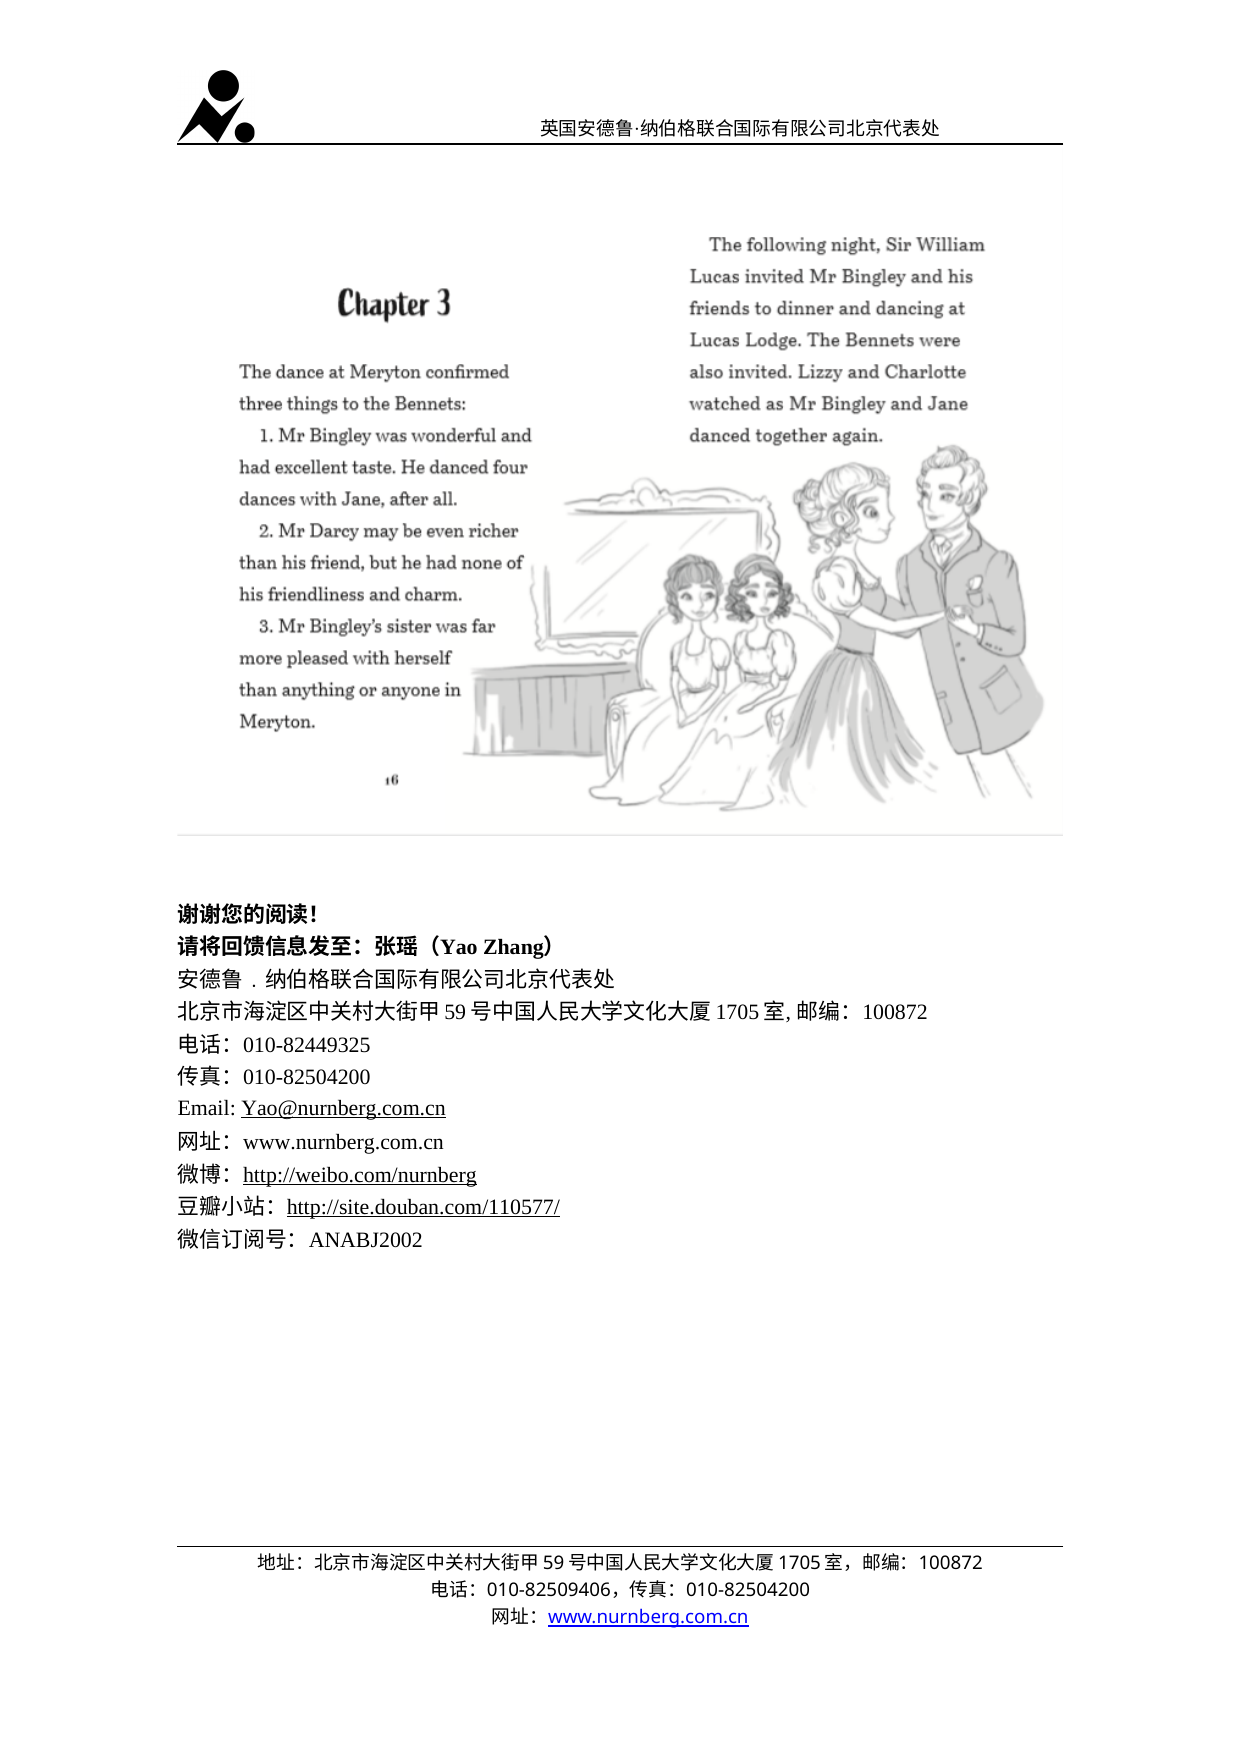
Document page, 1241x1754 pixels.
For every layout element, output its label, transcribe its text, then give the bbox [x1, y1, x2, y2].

text 安德鲁﹒纳伯格联合国际有限公司北京代表处 北京市海淀区中关村大街甲59号中国人民大学文化大厦1705室, 邮编：100872 电话：010-82449325 [177, 961, 1063, 1059]
picture [177, 70, 255, 143]
text 微博：http://weibo.com/nurnberg [177, 1156, 1063, 1189]
text 豆瓣小站：http://site.douban.com/110577/ [177, 1189, 1063, 1221]
text 请将回馈信息发至：张瑶（Yao Zhang） [177, 929, 1063, 961]
text 微信订阅号：ANABJ2002 [177, 1221, 1063, 1254]
text 谢谢您的阅读！ [177, 896, 1063, 929]
picture [177, 148, 1063, 836]
text 传真：010-82504200 Email: Yao@nurnberg.com.cn [177, 1059, 1063, 1124]
text 网址：www.nurnberg.com.cn [177, 1124, 1063, 1156]
